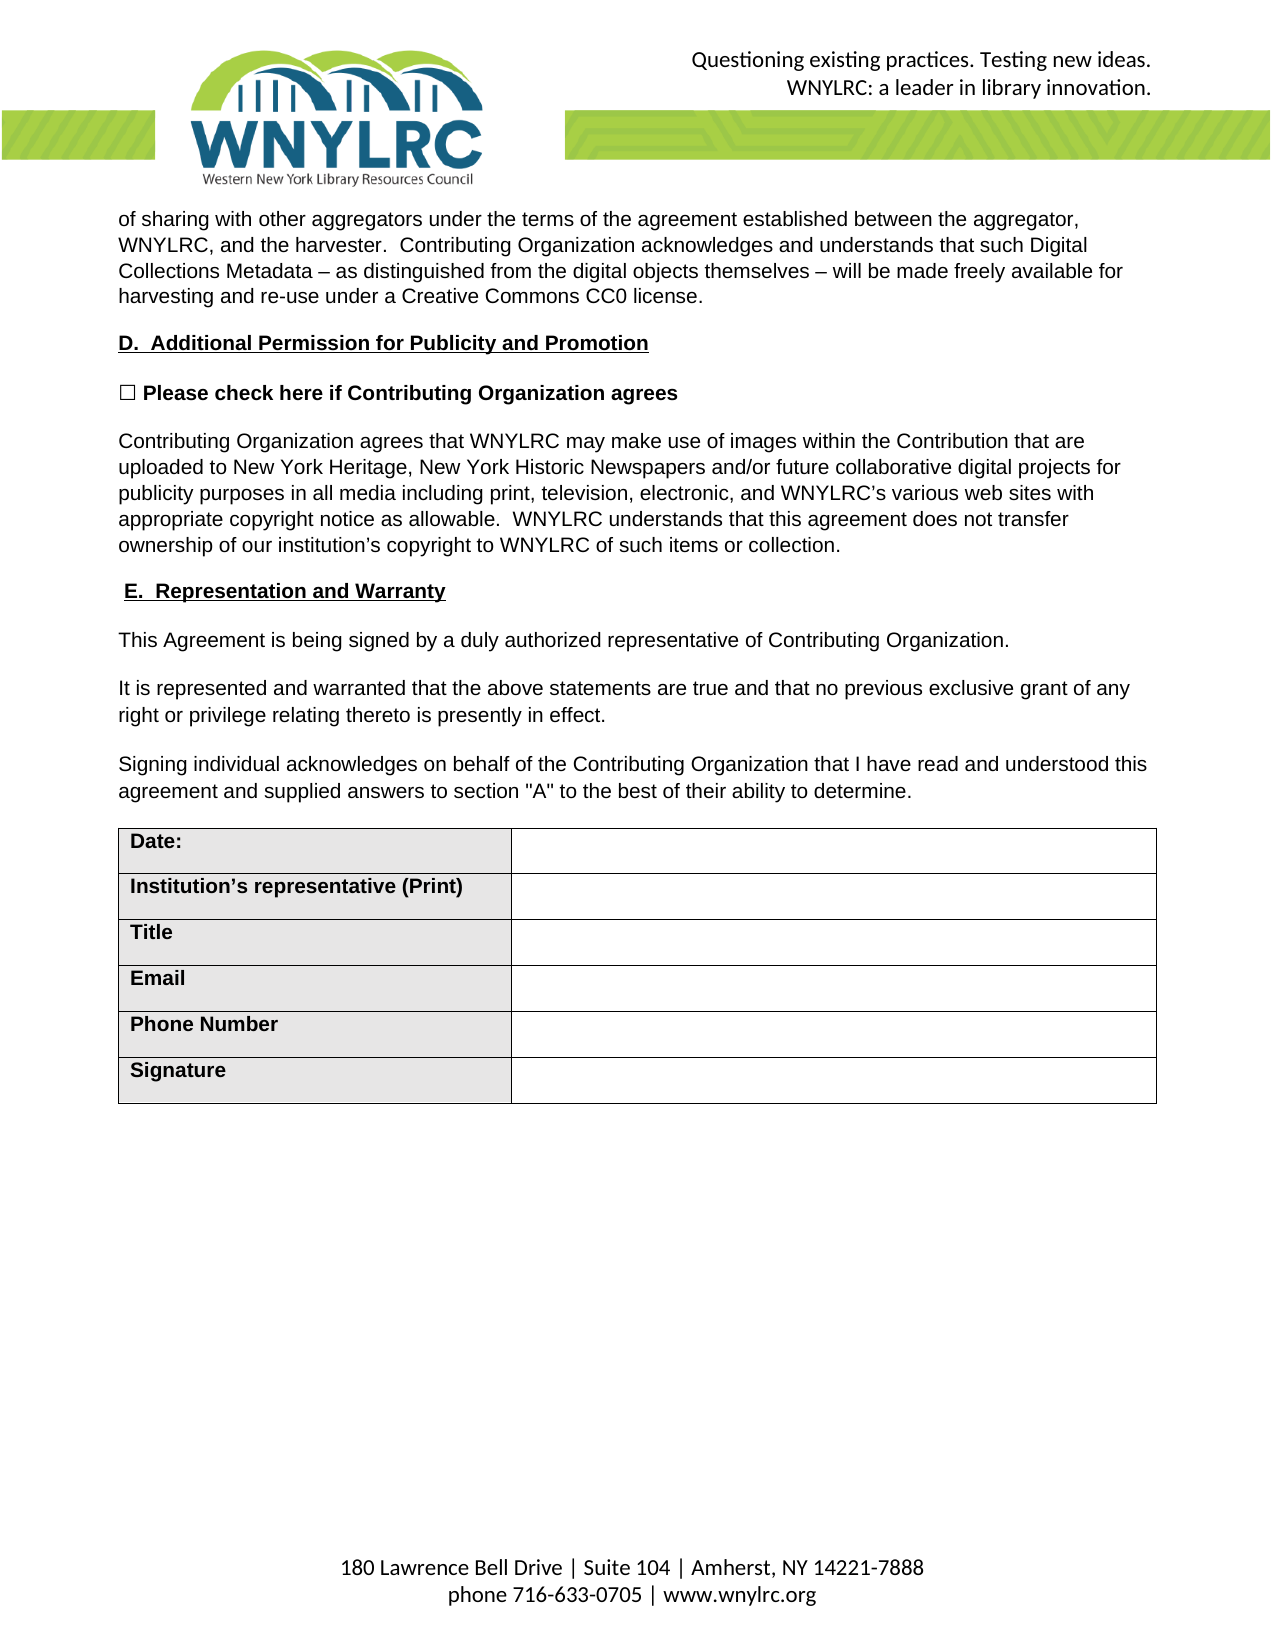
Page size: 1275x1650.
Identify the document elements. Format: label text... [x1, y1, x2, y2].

text D. Additional Permission for Publicity and Promotion [118, 331, 1157, 355]
text Please check here if Contributing Organization agrees [118, 378, 1157, 406]
table_cell [512, 1012, 1156, 1057]
text E. Representation and Warranty [118, 579, 1157, 603]
table_cell [512, 1058, 1156, 1102]
text Contributing Organization agrees that WNYLRC may make use of images within the Contribution that are uploaded to New York Heritage, New York Historic Newspapers and/or future collaborative digital projects for publicity purposes in all media including print, television, electronic, and WNYLRC’s various web sites with appropriate copyright notice as allowable. WNYLRC understands that this agreement does not transfer ownership of our institution’s copyright to WNYLRC of such items or collection. [118, 429, 1157, 556]
table_cell Institution’s representative (Print) [119, 874, 511, 919]
table_header [512, 829, 1156, 873]
table_cell Phone Number [119, 1012, 511, 1057]
table_cell [512, 966, 1156, 1011]
table_cell [512, 874, 1156, 919]
table_cell [512, 920, 1156, 965]
text It is represented and warranted that the above statements are true and that no previous exclusive grant of any right or privilege relating thereto is presently in effect. [118, 676, 1157, 727]
text Signing individual acknowledges on behalf of the Contributing Organization that I have read and understood this agreement and supplied answers to section "A" to the best of their ability to determine. [118, 752, 1157, 803]
table_cell Email [119, 966, 511, 1011]
table_header Date: [119, 829, 511, 873]
picture [1, 50, 1271, 187]
table_cell Title [119, 920, 511, 965]
table_cell Signature [119, 1058, 511, 1102]
text This Agreement is being signed by a duly authorized representative of Contributing Organization. [118, 627, 1157, 651]
